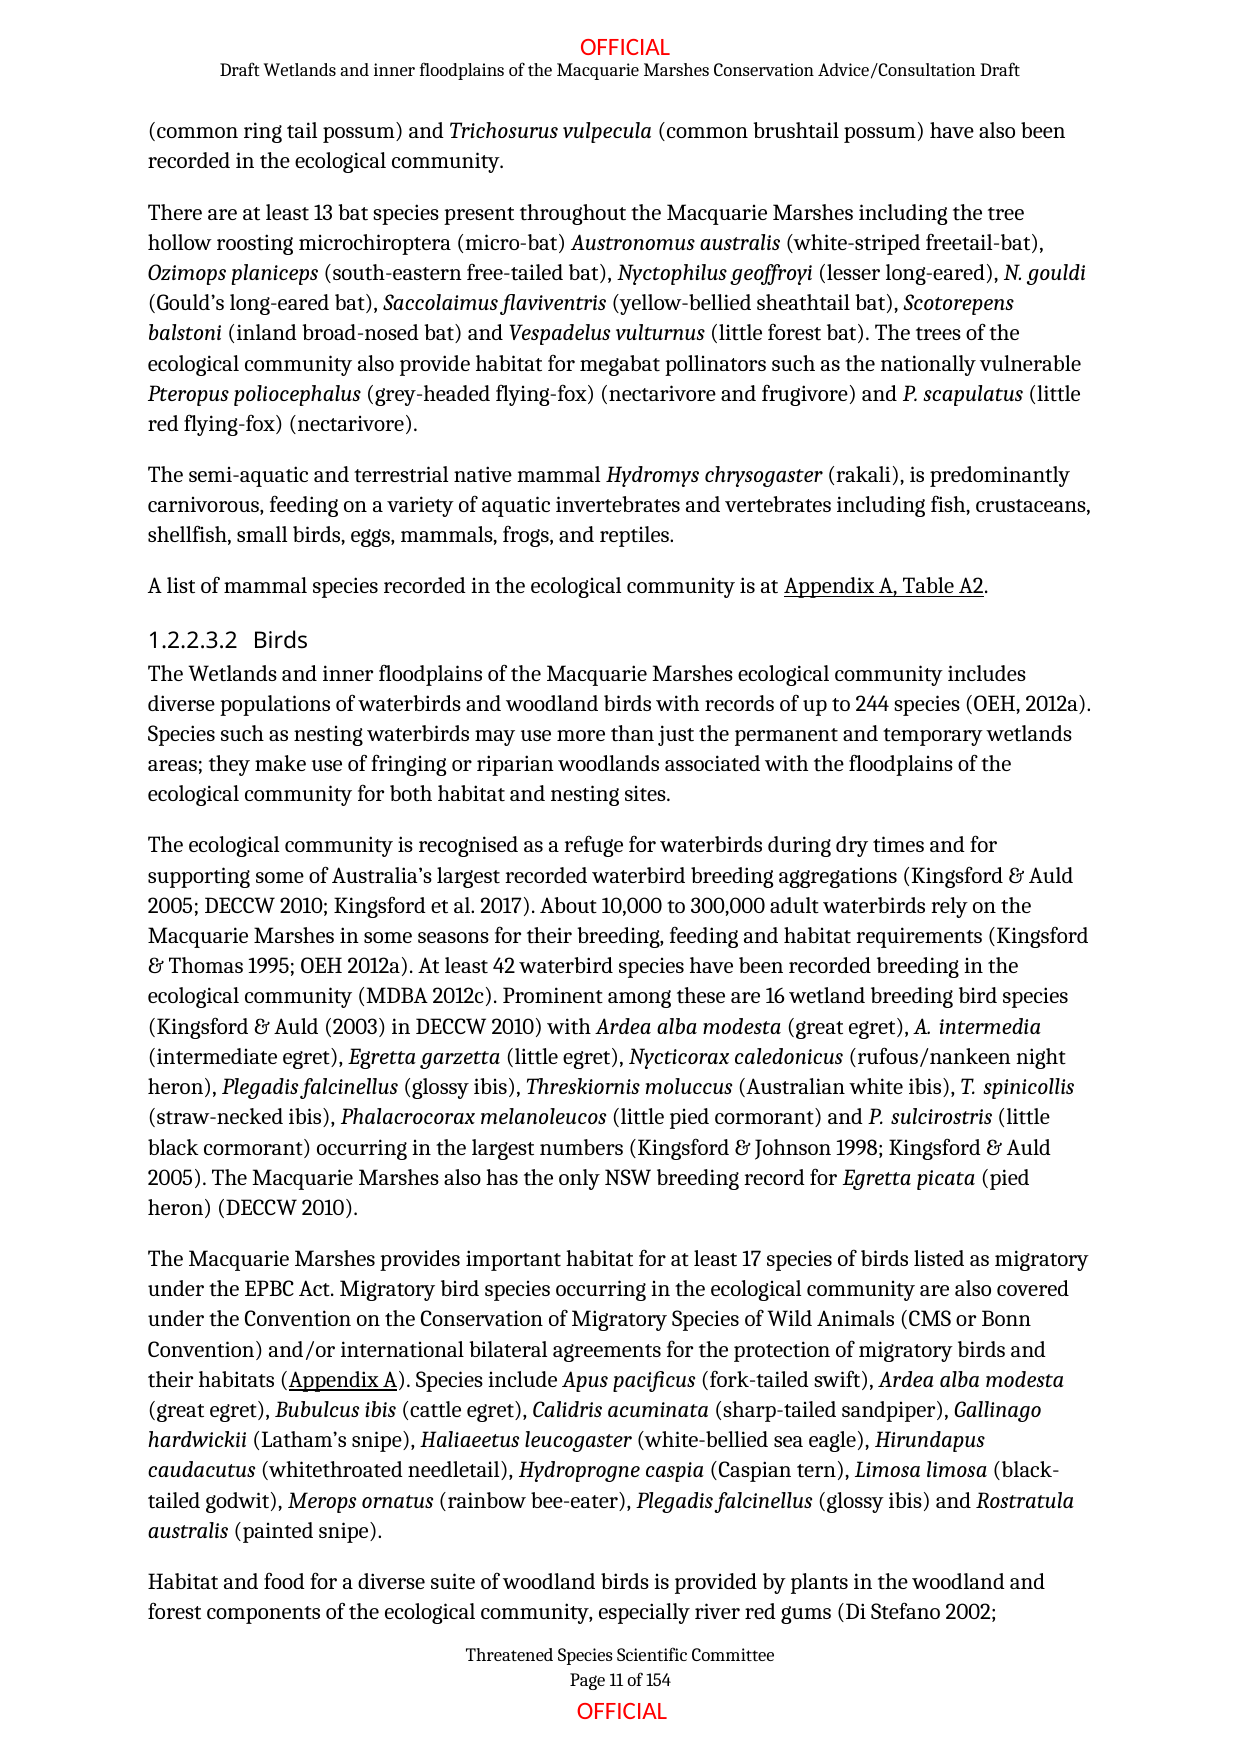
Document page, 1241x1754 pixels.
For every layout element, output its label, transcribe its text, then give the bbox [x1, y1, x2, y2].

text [148, 118, 1092, 175]
text The Wetlands and inner floodplains of the Macquarie Marshes ecological community includes diverse populations of waterbirds and woodland birds with records of up to 244 species (OEH, 2012a). Species such as nesting waterbirds may use more than just the permanent and temporary wetlands areas; they make use of fringing or riparian woodlands associated with the floodplains of the ecological community for both habitat and nesting sites. [148, 660, 1092, 807]
subtitle Birds [148, 624, 1092, 656]
text The Macquarie Marshes provides important habitat for at least 17 species of birds listed as migratory under the EPBC Act. Migratory bird species occurring in the ecological community are also covered under the Convention on the Conservation of Migratory Species of Wild Animals (CMS or Bonn Convention) and/or international bilateral agreements for the protection of migratory birds and their habitats (Appendix A). Species include Apus pacificus (fork-tailed swift), Ardea alba modesta (great egret), Bubulcus ibis (cattle egret), Calidris acuminata (sharp-tailed sandpiper), Gallinago hardwickii (Latham’s snipe), Haliaeetus leucogaster (white-bellied sea eagle), Hirundapus caudacutus (whitethroated needletail), Hydroprogne caspia (Caspian tern), Limosa limosa (black-tailed godwit), Merops ornatus (rainbow bee-eater), Plegadis falcinellus (glossy ibis) and Rostratula australis (painted snipe). [148, 1246, 1092, 1544]
text The semi-aquatic and terrestrial native mammal Hydromys chrysogaster (rakali), is predominantly carnivorous, feeding on a variety of aquatic invertebrates and vertebrates including fish, crustaceans, shellfish, small birds, eggs, mammals, frogs, and reptiles. [148, 462, 1092, 549]
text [148, 1569, 1092, 1625]
text The ecological community is recognised as a refuge for waterbirds during dry times and for supporting some of Australia’s largest recorded waterbird breeding aggregations (Kingsford & Auld 2005; DECCW 2010; Kingsford et al. 2017). About 10,000 to 300,000 adult waterbirds rely on the Macquarie Marshes in some seasons for their breeding, feeding and habitat requirements (Kingsford & Thomas 1995; OEH 2012a). At least 42 waterbird species have been recorded breeding in the ecological community (MDBA 2012c). Prominent among these are 16 wetland breeding bird species (Kingsford & Auld (2003) in DECCW 2010) with Ardea alba modesta (great egret), A. intermedia (intermediate egret), Egretta garzetta (little egret), Nycticorax caledonicus (rufous/nankeen night heron), Plegadis falcinellus (glossy ibis), Threskiornis moluccus (Australian white ibis), T. spinicollis (straw-necked ibis), Phalacrocorax melanoleucos (little pied cormorant) and P. sulcirostris (little black cormorant) occurring in the largest numbers (Kingsford & Johnson 1998; Kingsford & Auld 2005). The Macquarie Marshes also has the only NSW breeding record for Egretta picata (pied heron) (DECCW 2010). [148, 832, 1092, 1221]
text A list of mammal species recorded in the ecological community is at Appendix A, Table A2. [148, 573, 1092, 600]
text There are at least 13 bat species present throughout the Macquarie Marshes including the tree hollow roosting microchiroptera (micro-bat) Austronomus australis (white-striped freetail-bat), Ozimops planiceps (south-eastern free-tailed bat), Nyctophilus geoffroyi (lesser long-eared), N. gouldi (Gould’s long-eared bat), Saccolaimus flaviventris (yellow-bellied sheathtail bat), Scotorepens balstoni (inland broad-nosed bat) and Vespadelus vulturnus (little forest bat). The trees of the ecological community also provide habitat for megabat pollinators such as the nationally vulnerable Pteropus poliocephalus (grey-headed flying-fox) (nectarivore and frugivore) and P. scapulatus (little red flying-fox) (nectarivore). [148, 199, 1092, 437]
